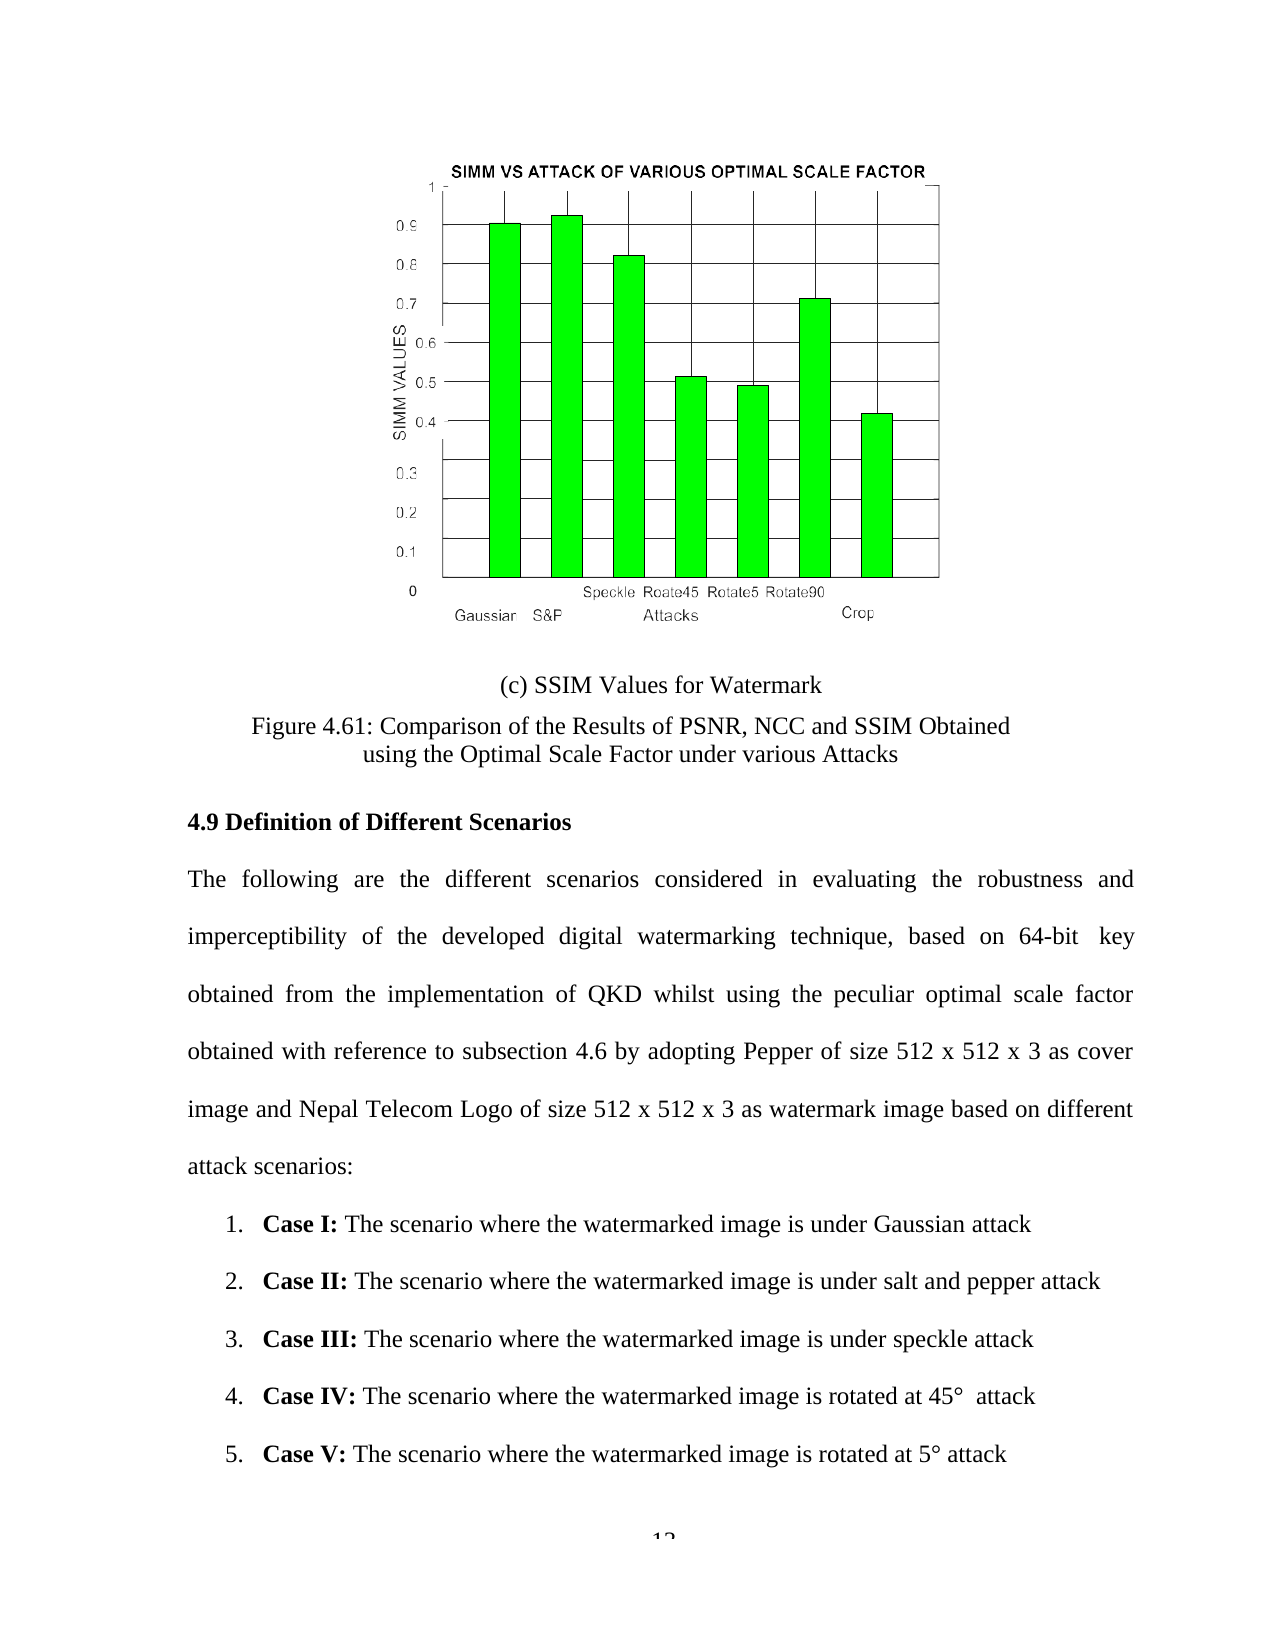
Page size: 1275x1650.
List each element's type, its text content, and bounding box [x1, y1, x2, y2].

text The following are the different scenarios considered in evaluating the robustness and imperceptibility of the developed digital watermarking technique, based on 64-bit key obtained from the implementation of QKD whilst using the peculiar optimal scale factor obtained with reference to subsection 4.6 by adopting Pepper of size 512 x 512 x 3 as cover image and Nepal Telecom Logo of size 512 x 512 x 3 as watermark image based on different attack scenarios: [187, 864, 1135, 1180]
picture [396, 546, 414, 557]
list Case IV: The scenario where the watermarked image is rotated at 45° attack [225, 1381, 1258, 1410]
text Figure 4.61: Comparison of the Results of PSNR, NCC and SSIM Obtained using the Optimal Scale Factor under various Attacks [251, 711, 1011, 768]
text (c) SSIM Values for Watermark [500, 671, 1258, 699]
picture [396, 298, 417, 309]
picture [583, 586, 824, 621]
list Case I: The scenario where the watermarked image is under Gaussian attack [225, 1209, 1258, 1238]
picture [429, 165, 925, 192]
list Case III: The scenario where the watermarked image is under speckle attack [225, 1324, 1258, 1353]
picture [396, 259, 417, 270]
picture [533, 609, 562, 621]
picture [396, 467, 417, 479]
list Case V: The scenario where the watermarked image is rotated at 5° attack [225, 1439, 1258, 1468]
picture [396, 220, 417, 231]
subtitle Definition of Different Scenarios [187, 807, 1258, 836]
picture [455, 609, 517, 621]
list Case II: The scenario where the watermarked image is under salt and pepper attack [225, 1266, 1258, 1295]
picture [393, 325, 449, 440]
picture [396, 507, 416, 518]
picture [842, 606, 874, 621]
